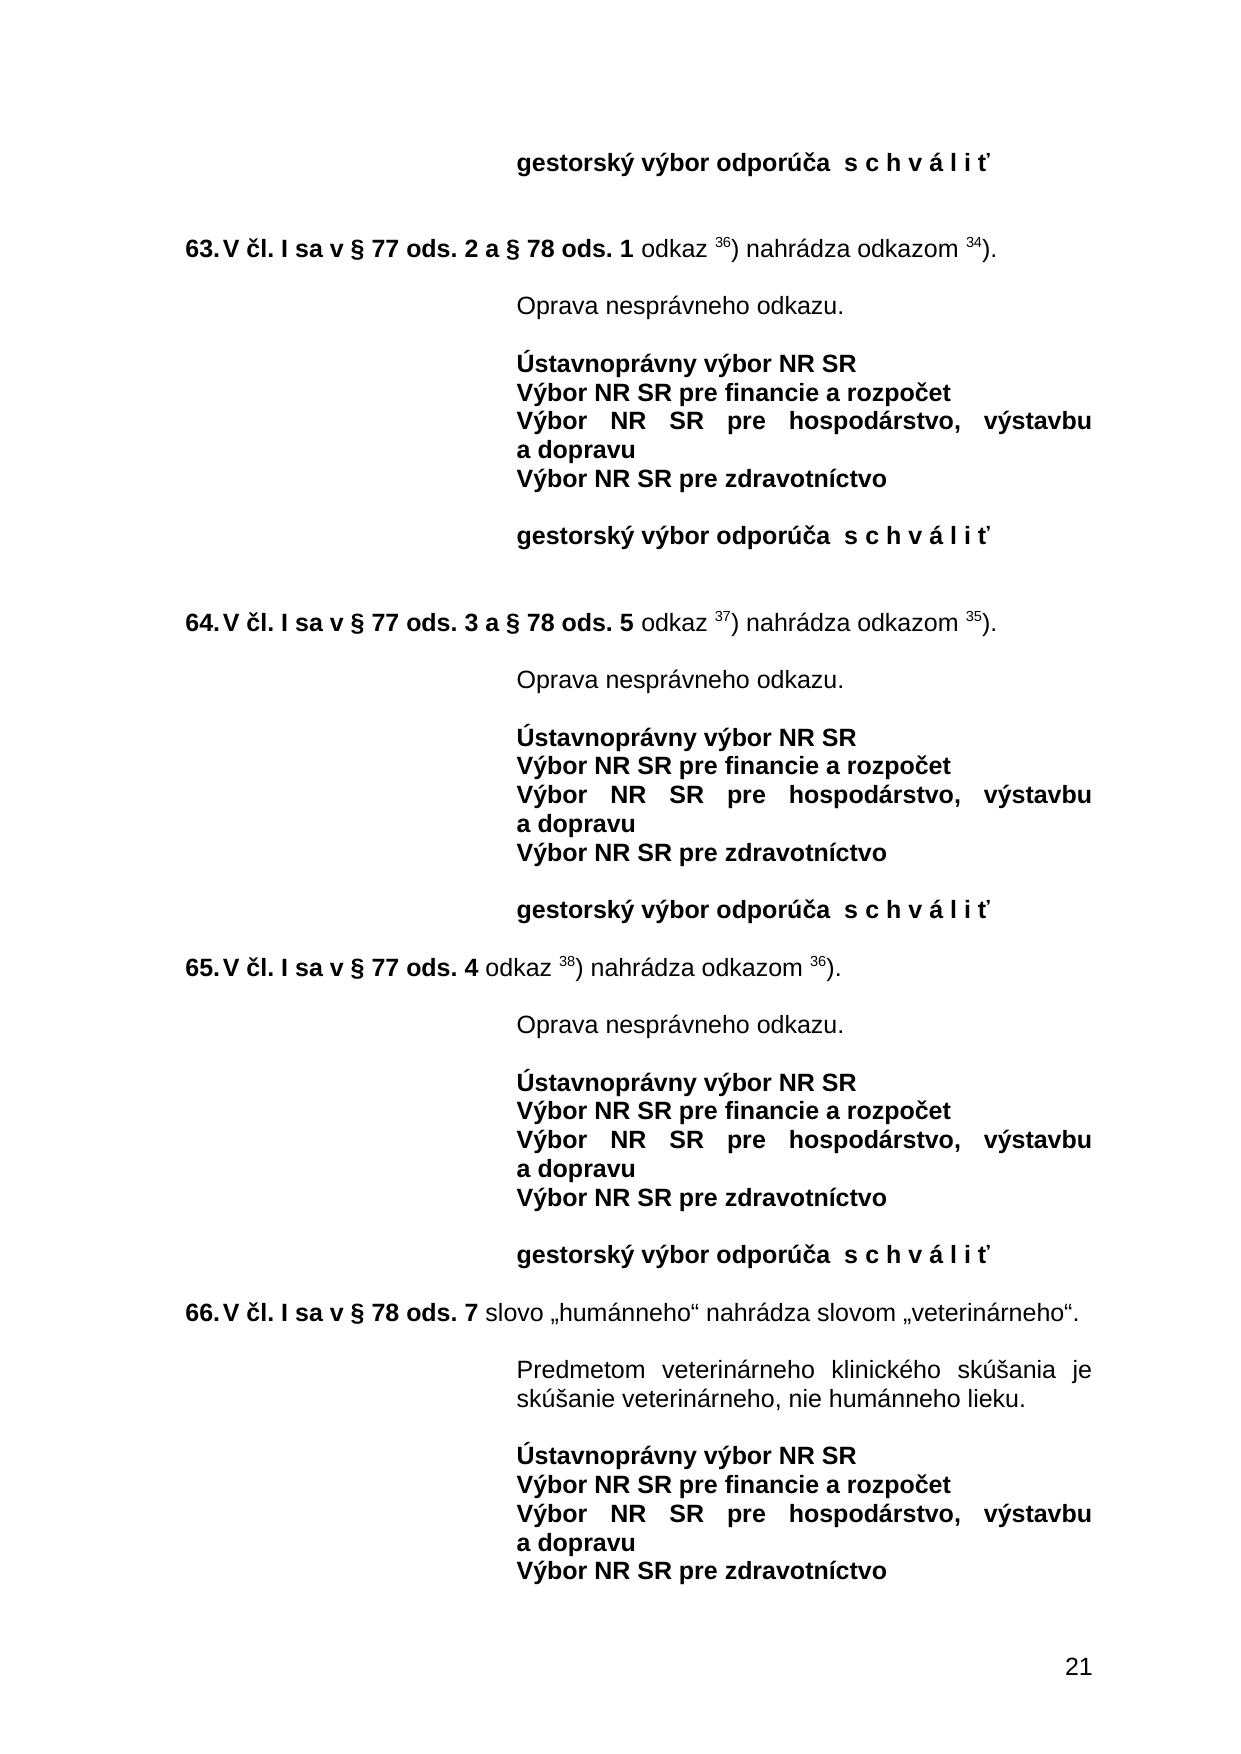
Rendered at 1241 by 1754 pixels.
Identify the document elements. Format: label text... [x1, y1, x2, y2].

text Predmetom veterinárneho klinického skúšania je skúšanie veterinárneho, nie humánneho lieku. [516, 1355, 1093, 1413]
text Ústavnoprávny výbor NR SR [516, 1441, 1093, 1470]
list V čl. I sa v § 77 ods. 4 odkaz 38) nahrádza odkazom 36). [185, 953, 1093, 981]
text Výbor NR SR pre zdravotníctvo [516, 838, 1093, 866]
text Výbor NR SR pre financie a rozpočet [516, 378, 1093, 406]
text gestorský výbor odporúča s c h v á l i ť [516, 148, 1093, 176]
text Ústavnoprávny výbor NR SR [516, 723, 1093, 751]
text Výbor NR SR pre hospodárstvo, výstavbu a dopravu [516, 1499, 1093, 1556]
text gestorský výbor odporúča s c h v á l i ť [516, 895, 1093, 924]
text Výbor NR SR pre financie a rozpočet [516, 751, 1093, 780]
text gestorský výbor odporúča s c h v á l i ť [516, 1240, 1093, 1269]
list V čl. I sa v § 77 ods. § 78 ods. 5 odkaz 37) nahrádza odkazom 35). [185, 608, 1093, 636]
list V čl. I sa v § 77 ods. § 78 ods. 1 odkaz 36) nahrádza odkazom 34). [185, 234, 1093, 263]
list V čl. I sa v § 78 ods. 7 slovo „humánneho“ nahrádza slovom „veterinárneho“. [185, 1298, 1093, 1326]
text Oprava nesprávneho odkazu. [516, 291, 1093, 320]
text Výbor NR SR pre hospodárstvo, výstavbu a dopravu [516, 406, 1093, 464]
text Výbor NR SR pre financie a rozpočet [516, 1470, 1093, 1499]
text Výbor NR SR pre financie a rozpočet [516, 1096, 1093, 1125]
text Oprava nesprávneho odkazu. [516, 1010, 1093, 1039]
text Ústavnoprávny výbor NR SR [516, 1068, 1093, 1096]
text Výbor NR SR pre hospodárstvo, výstavbu a dopravu [516, 780, 1093, 838]
text Výbor NR SR pre zdravotníctvo [516, 464, 1093, 493]
text Výbor NR SR pre hospodárstvo, výstavbu a dopravu [516, 1125, 1093, 1183]
text Výbor NR SR pre zdravotníctvo [516, 1556, 1093, 1585]
text Ústavnoprávny výbor NR SR [516, 349, 1093, 378]
text gestorský výbor odporúča s c h v á l i ť [516, 521, 1093, 550]
text Oprava nesprávneho odkazu. [444, 665, 1093, 694]
text Výbor NR SR pre zdravotníctvo [516, 1183, 1093, 1211]
